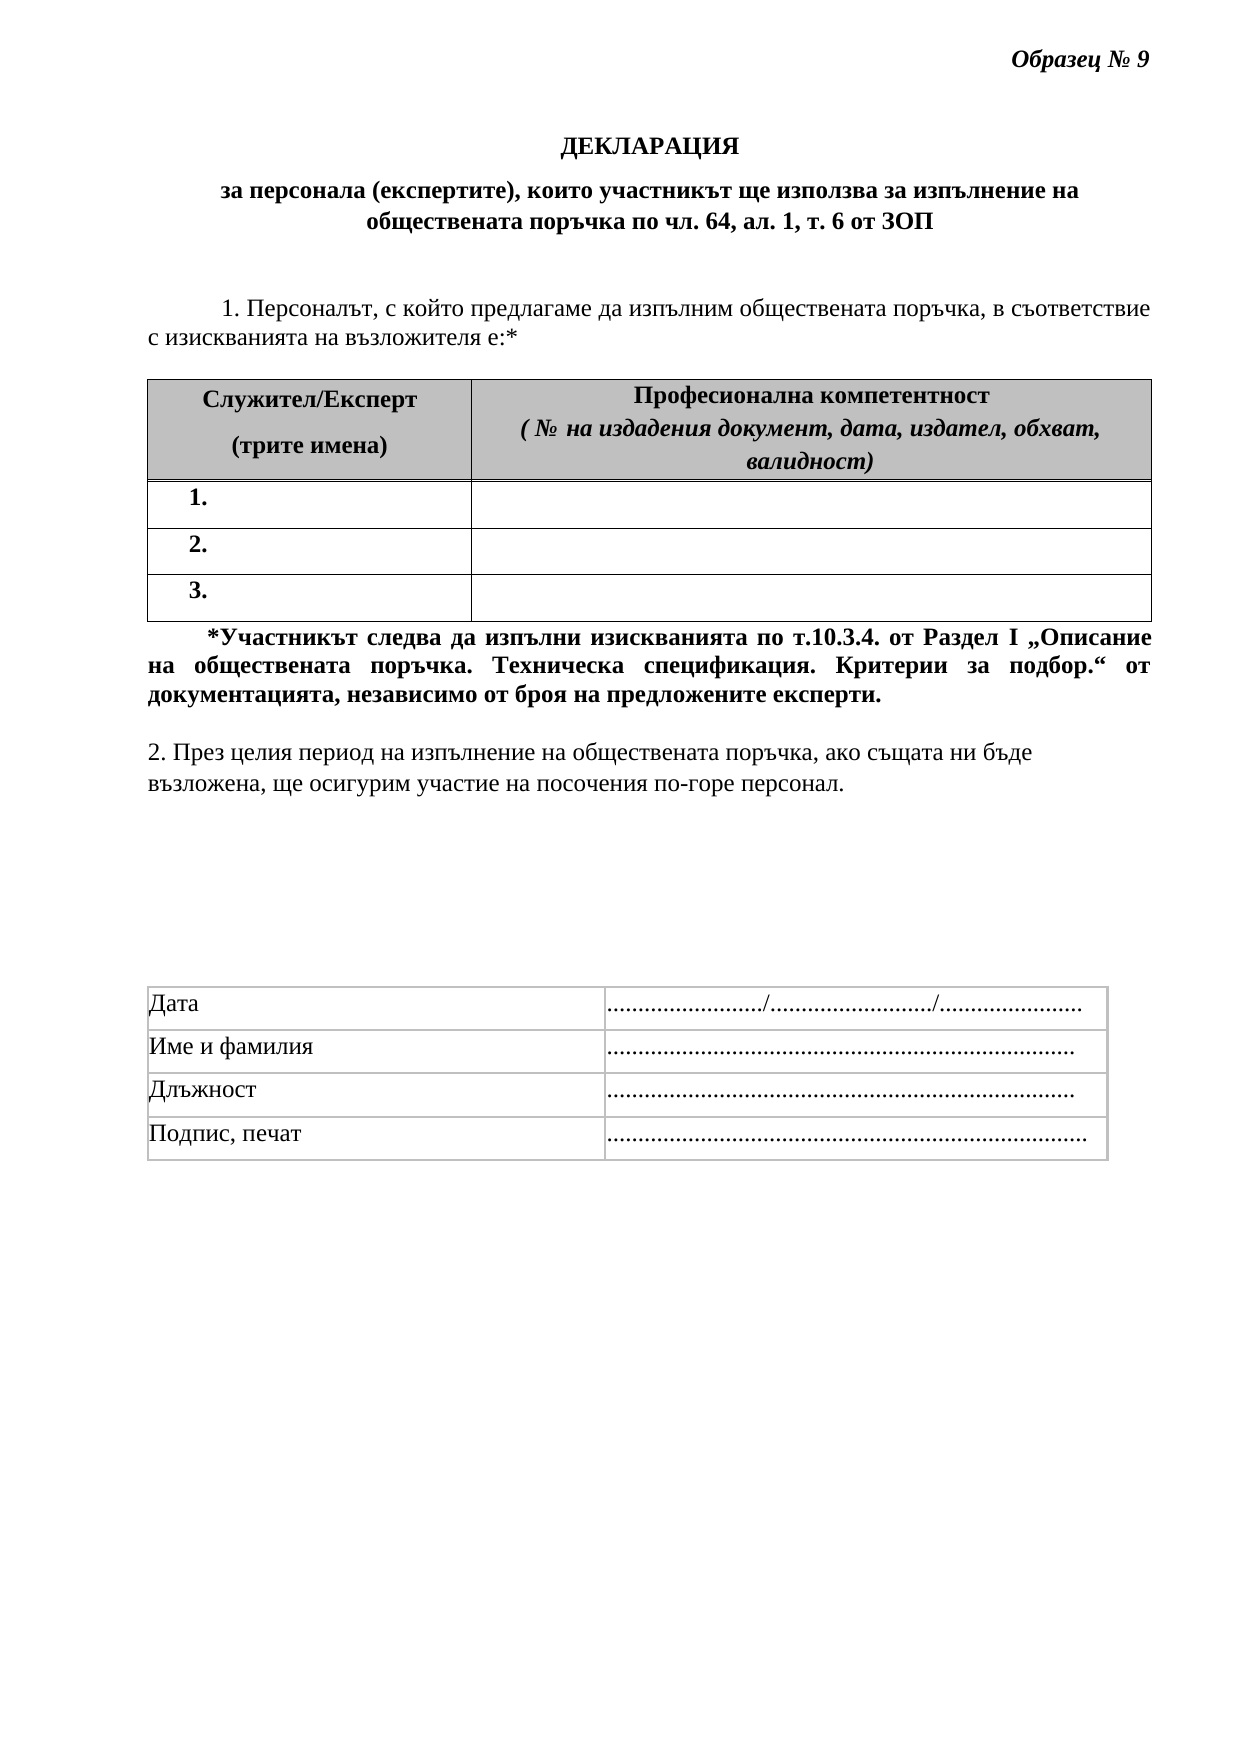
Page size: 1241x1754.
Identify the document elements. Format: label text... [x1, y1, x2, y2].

table_cell Име и фамилия [149, 1031, 604, 1072]
text ДЕКЛАРАЦИЯ [148, 131, 1152, 160]
table_cell [472, 482, 1151, 528]
text 2. През целия период на изпълнение на обществената поръчка, ако същата ни бъде възложена, ще осигурим участие на посочения по-горе персонал. [148, 737, 1152, 797]
table_header Професионална компетентност ( № на издадения документ, дата, издател, обхват, валидност) [472, 380, 1151, 479]
table_cell Длъжност [149, 1074, 604, 1116]
table_cell 2. [148, 529, 471, 574]
table_cell [472, 575, 1151, 621]
text *Участникът следва да изпълни изискванията по т.10.3.4. от Раздел I „Описание на обществената поръчка. Техническа спецификация. Критерии за подбор.“ от документацията, независимо от броя на предложените експерти. [148, 622, 1152, 708]
table_cell 1. [148, 482, 471, 528]
table_cell Подпис, печат [149, 1118, 604, 1159]
table_cell ............................................................................. [606, 1118, 1106, 1159]
table_cell ........................................................................... [606, 1074, 1106, 1116]
text за персонала (експертите), които участникът ще използва за изпълнение на обществената поръчка по чл. 64, ал. 1, т. 6 от ЗОП [148, 175, 1152, 235]
table_cell ........................................................................... [606, 1031, 1106, 1072]
table_header Служител/Експерт (трите имена) [148, 380, 471, 479]
table_cell [472, 529, 1151, 574]
table_cell 3. [148, 575, 471, 621]
table_header Дата [149, 988, 604, 1029]
text Образец № 9 [148, 44, 1152, 73]
text 1. Персоналът, с който предлагаме да изпълним обществената поръчка, в съответствие с изискванията на възложителя е:* [148, 293, 1152, 351]
table_header ........................./........................../....................... [606, 988, 1106, 1029]
